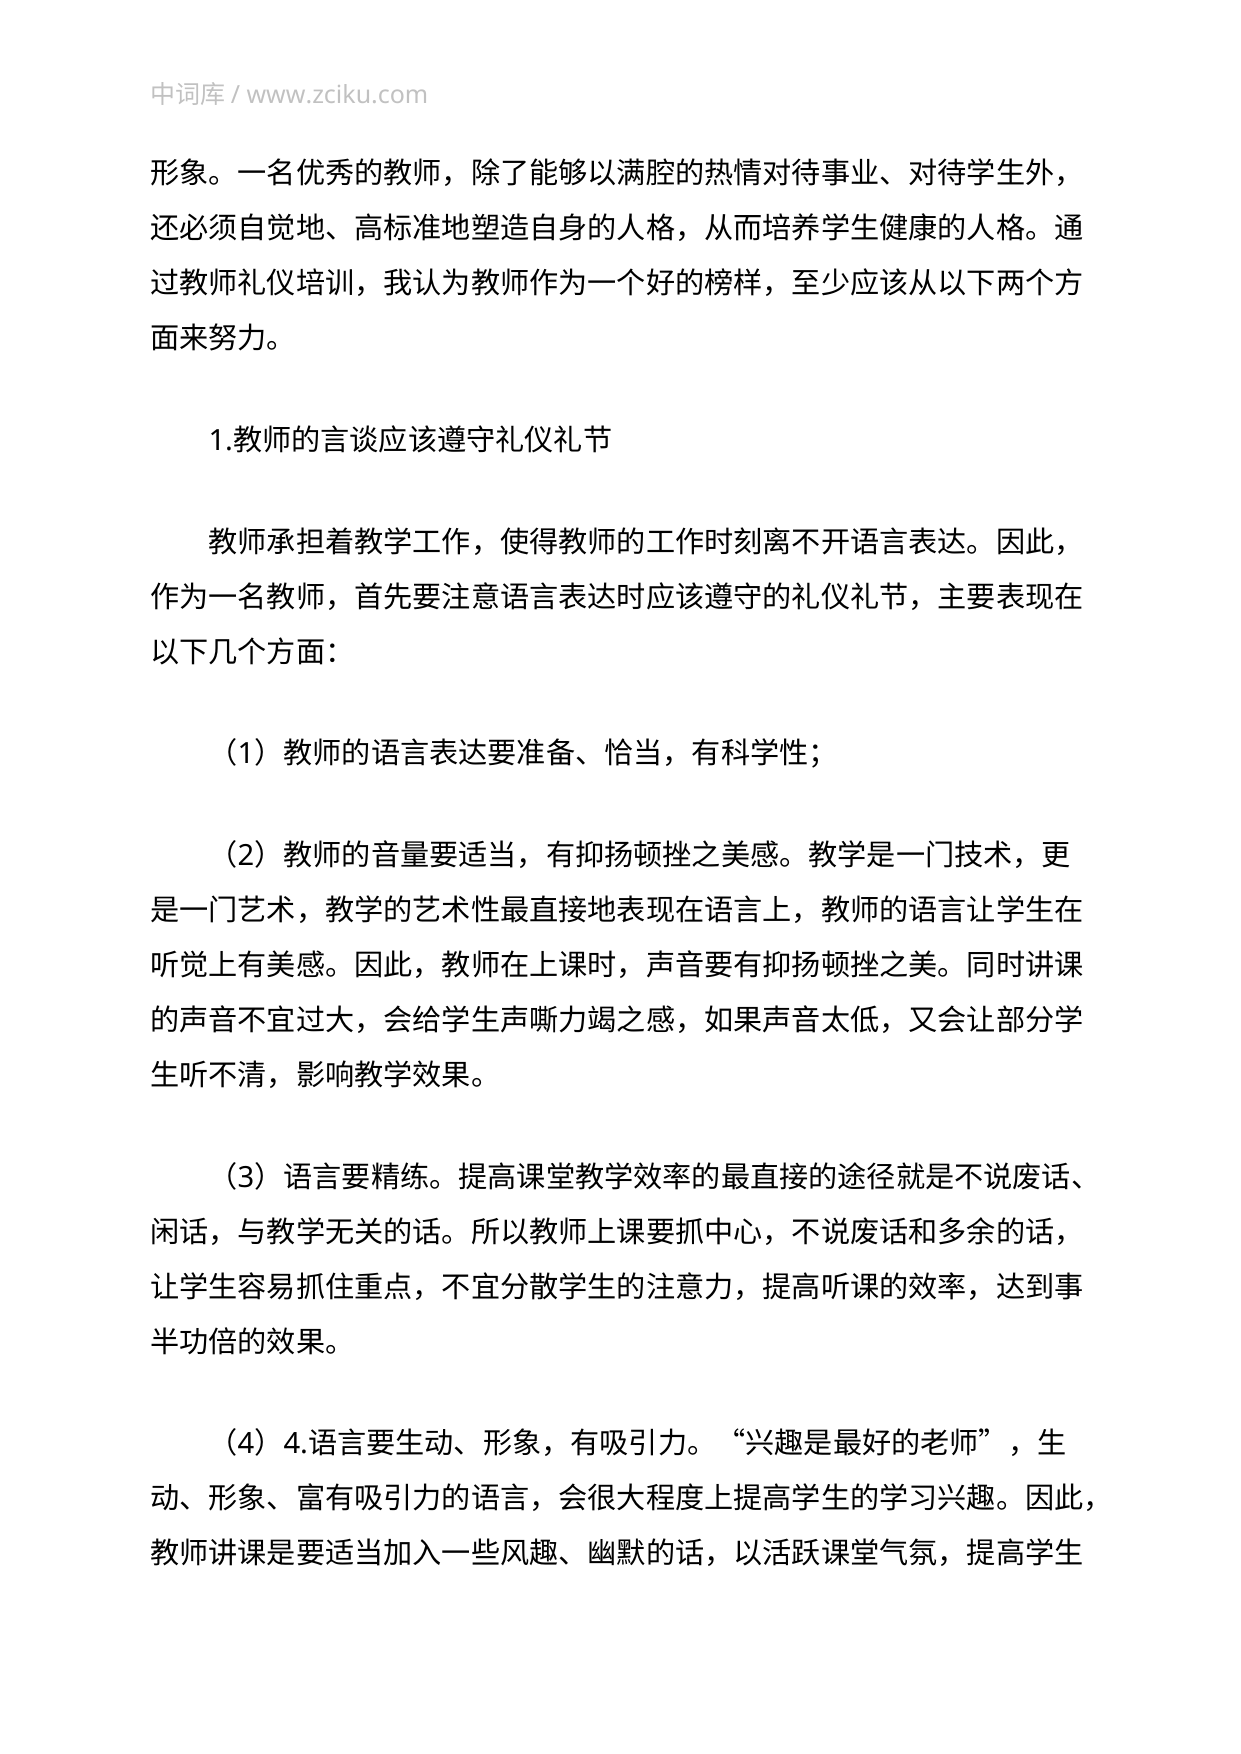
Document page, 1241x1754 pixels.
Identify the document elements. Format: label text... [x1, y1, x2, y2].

text （2）教师的音量要适当，有抑扬顿挫之美感。教学是一门技术，更是一门艺术，教学的艺术性最直接地表现在语言上，教师的语言让学生在听觉上有美感。因此，教师在上课时，声音要有抑扬顿挫之美。同时讲课的声音不宜过大，会给学生声嘶力竭之感，如果声音太低，又会让部分学生听不清，影响教学效果。 [150, 832, 1090, 1094]
text 1.教师的言谈应该遵守礼仪礼节 [150, 416, 1090, 459]
text 教师承担着教学工作，使得教师的工作时刻离不开语言表达。因此，作为一名教师，首先要注意语言表达时应该遵守的礼仪礼节，主要表现在以下几个方面： [150, 518, 1090, 671]
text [150, 150, 1090, 357]
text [150, 1420, 1090, 1572]
text （3）语言要精练。提高课堂教学效率的最直接的途径就是不说废话、闲话，与教学无关的话。所以教师上课要抓中心，不说废话和多余的话，让学生容易抓住重点，不宜分散学生的注意力，提高听课的效率，达到事半功倍的效果。 [150, 1153, 1090, 1361]
text （1）教师的语言表达要准备、恰当，有科学性； [150, 730, 1090, 772]
